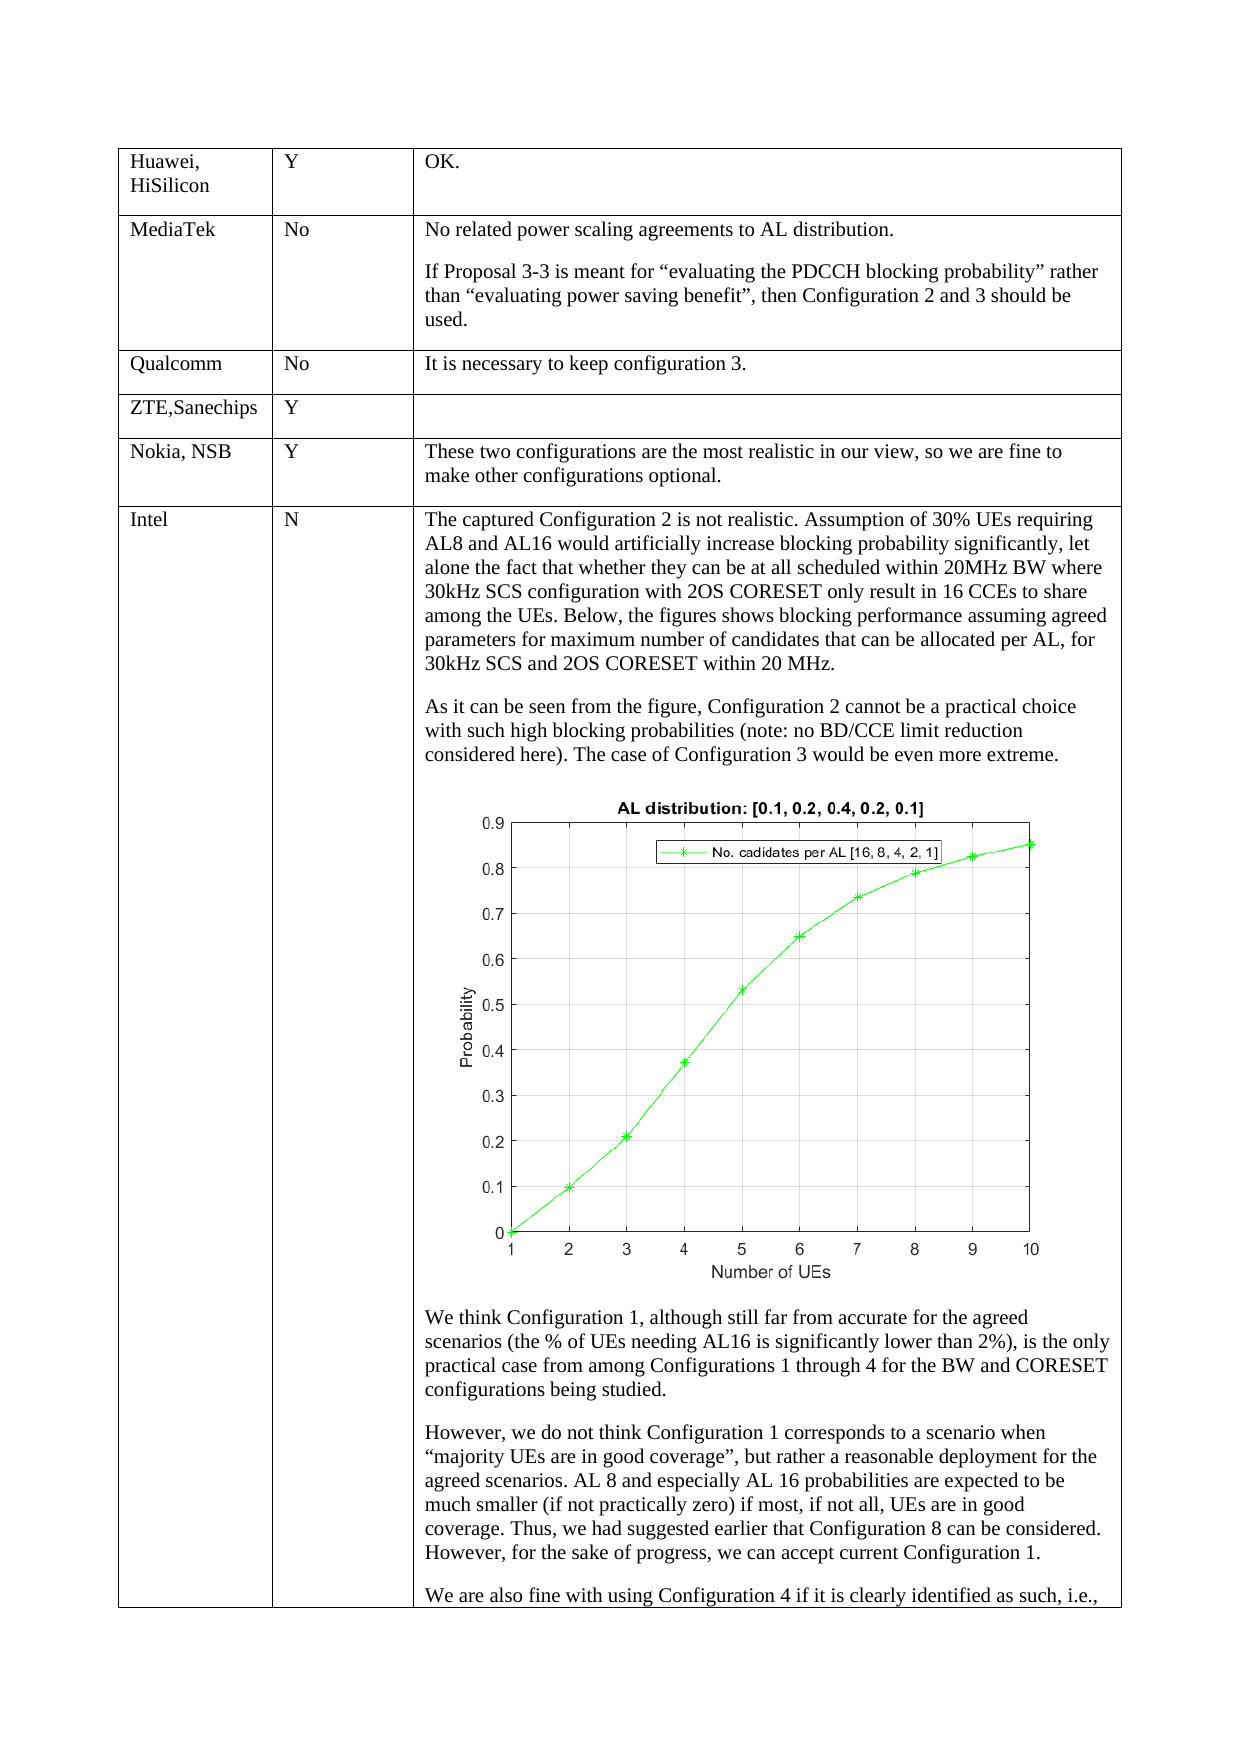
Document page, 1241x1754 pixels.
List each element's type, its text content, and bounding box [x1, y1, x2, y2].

table_cell Qualcomm [119, 351, 272, 394]
table_cell Y [273, 395, 413, 438]
table_cell These two configurations are the most realistic in our view, so we are fine to make other configurations optional. [414, 439, 1121, 506]
table_cell No [273, 351, 413, 394]
table_cell No [273, 216, 413, 350]
table_cell Nokia, NSB [119, 439, 272, 506]
table_cell No related power scaling agreements to AL distribution. If Proposal 3-3 is meant for “evaluating the PDCCH blocking probability” rather than “evaluating power saving benefit”, then Configuration 2 and 3 should be used. [414, 216, 1121, 350]
table_cell Huawei, HiSilicon [119, 149, 272, 215]
table_cell Intel [119, 507, 272, 1607]
table_cell ZTE,Sanechips [119, 395, 272, 438]
table_cell Y [273, 149, 413, 215]
picture [424, 785, 1093, 1287]
table_cell Y [273, 439, 413, 506]
table_cell MediaTek [119, 216, 272, 350]
table_cell [414, 395, 1121, 438]
table_cell It is necessary to keep configuration 3. [414, 351, 1121, 394]
table_cell N [273, 507, 413, 1607]
table_cell OK. [414, 149, 1121, 215]
